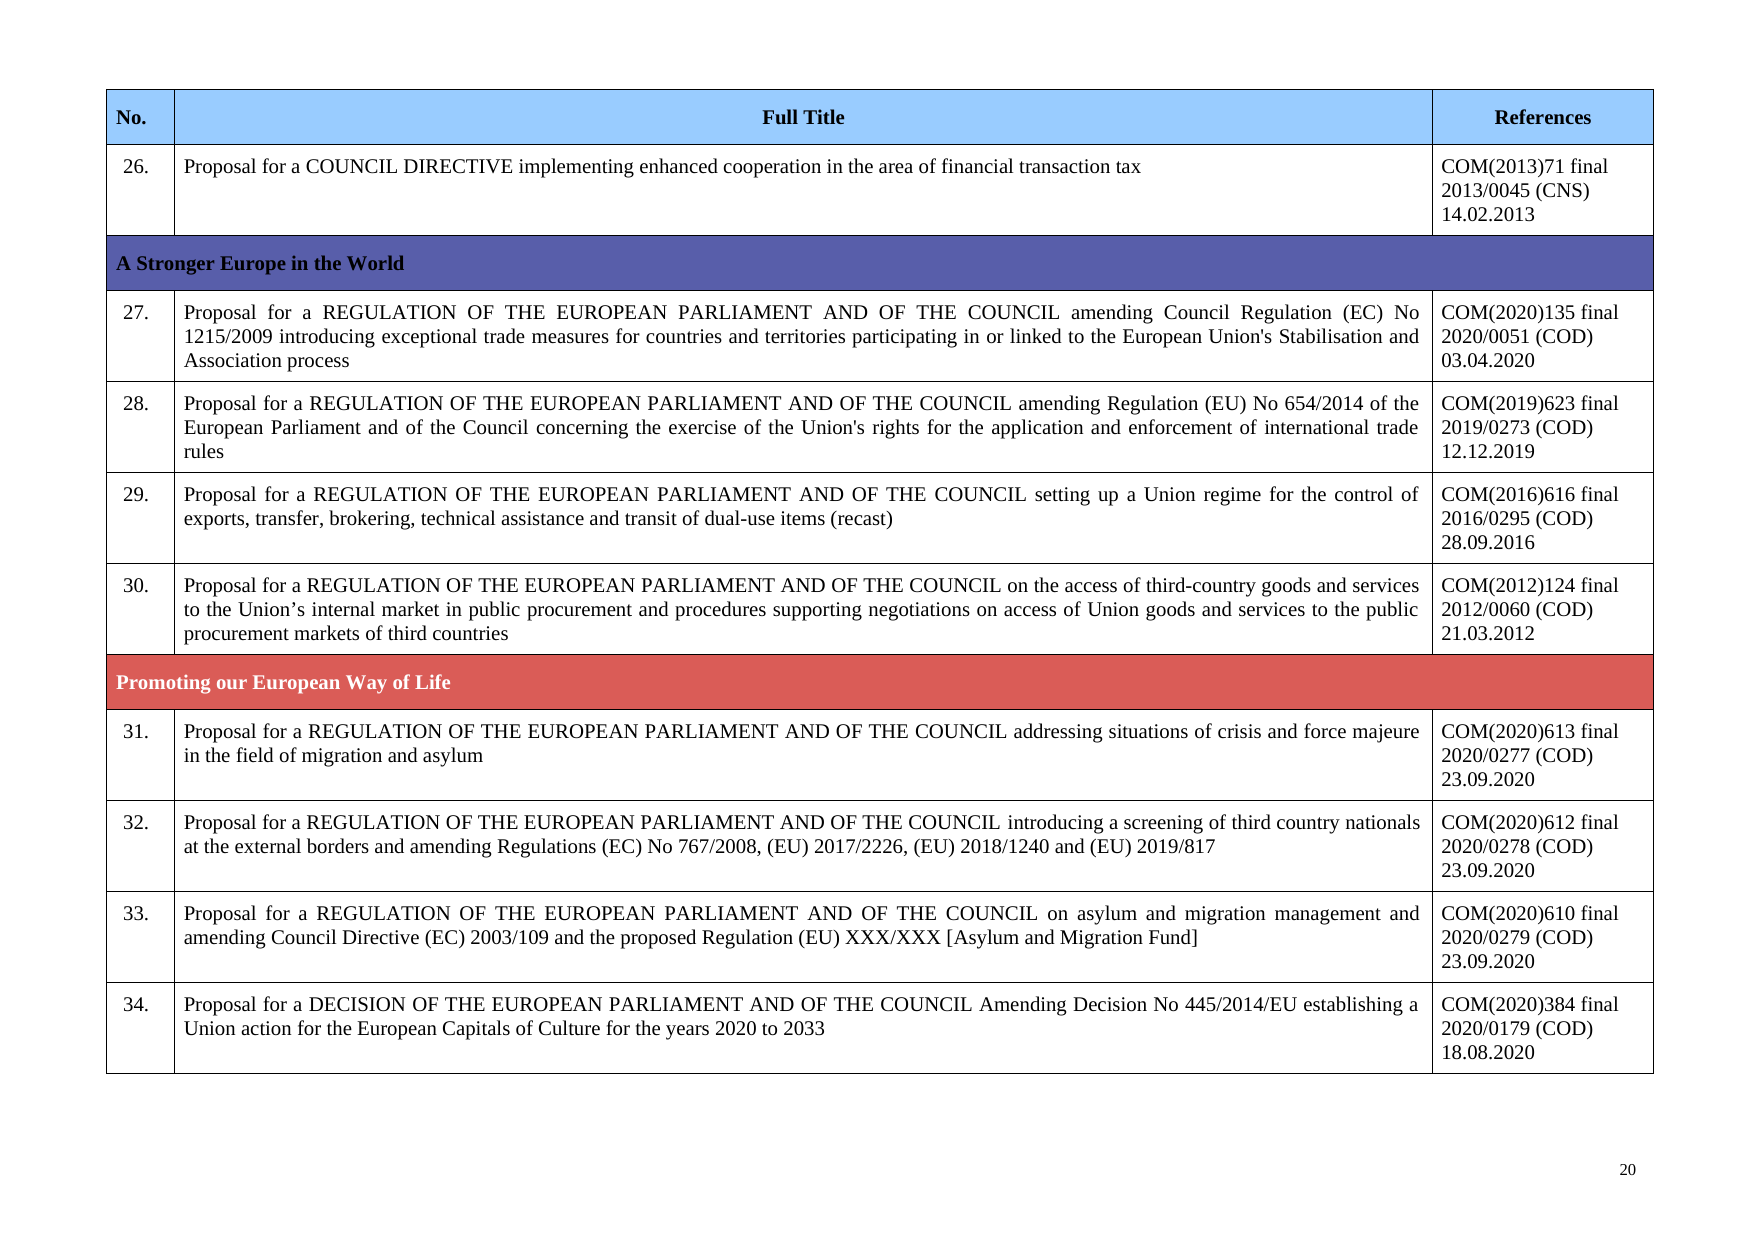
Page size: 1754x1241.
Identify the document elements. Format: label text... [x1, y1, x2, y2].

table_cell Promoting our European Way of Life [107, 655, 1653, 709]
table_cell [107, 382, 174, 472]
table_cell Proposal for a REGULATION OF THE EUROPEAN PARLIAMENT AND OF THE COUNCIL on asylum and migration management and amending Council Directive (EC) 2003/109 and the proposed Regulation (EU) XXX/XXX [Asylum and Migration Fund] [175, 892, 1432, 982]
table_cell COM(2020)384 final 2020/0179 (COD) 18.08.2020 [1433, 983, 1653, 1073]
table_header References [1433, 90, 1653, 144]
table_cell COM(2020)612 final 2020/0278 (COD) 23.09.2020 [1433, 801, 1653, 891]
table_header No. [107, 90, 174, 144]
table_cell Proposal for a REGULATION OF THE EUROPEAN PARLIAMENT AND OF THE COUNCIL addressing situations of crisis and force majeure in the field of migration and asylum [175, 710, 1432, 800]
table_cell COM(2016)616 final 2016/0295 (COD) 28.09.2016 [1433, 473, 1653, 563]
table_cell [107, 473, 174, 563]
table_cell COM(2020)610 final 2020/0279 (COD) 23.09.2020 [1433, 892, 1653, 982]
table_header Full Title [175, 90, 1432, 144]
table_cell [107, 801, 174, 891]
table_cell [107, 892, 174, 982]
table_cell COM(2020)135 final 2020/0051 (COD) 03.04.2020 [1433, 291, 1653, 381]
table_cell Proposal for a COUNCIL DIRECTIVE implementing enhanced cooperation in the area of financial transaction tax [175, 145, 1432, 235]
table_cell [107, 145, 174, 235]
table_cell A Stronger Europe in the World [107, 236, 1653, 290]
table_cell COM(2020)613 final 2020/0277 (COD) 23.09.2020 [1433, 710, 1653, 800]
table_cell Proposal for a REGULATION OF THE EUROPEAN PARLIAMENT AND OF THE COUNCIL amending Regulation (EU) No 654/2014 of the European Parliament and of the Council concerning the exercise of the Union's rights for the application and enforcement of international trade rules [175, 382, 1432, 472]
table_cell Proposal for a REGULATION OF THE EUROPEAN PARLIAMENT AND OF THE COUNCIL on the access of third-country goods and services to the Union’s internal market in public procurement and procedures supporting negotiations on access of Union goods and services to the public procurement markets of third countries [175, 564, 1432, 654]
table_cell Proposal for a REGULATION OF THE EUROPEAN PARLIAMENT AND OF THE COUNCIL amending Council Regulation (EC) No 1215/2009 introducing exceptional trade measures for countries and territories participating in or linked to the European Union's Stabilisation and Association process [175, 291, 1432, 381]
table_cell [107, 983, 174, 1073]
table_cell COM(2019)623 final 2019/0273 (COD) 12.12.2019 [1433, 382, 1653, 472]
table_cell COM(2013)71 final 2013/0045 (CNS) 14.02.2013 [1433, 145, 1653, 235]
table_cell Proposal for a REGULATION OF THE EUROPEAN PARLIAMENT AND OF THE COUNCIL introducing a screening of third country nationals at the external borders and amending Regulations (EC) No 767/2008, (EU) 2017/2226, (EU) 2018/1240 and (EU) 2019/817 [175, 801, 1432, 891]
table_cell Proposal for a DECISION OF THE EUROPEAN PARLIAMENT AND OF THE COUNCIL Amending Decision No 445/2014/EU establishing a Union action for the European Capitals of Culture for the years 2020 to 2033 [175, 983, 1432, 1073]
table_cell Proposal for a REGULATION OF THE EUROPEAN PARLIAMENT AND OF THE COUNCIL setting up a Union regime for the control of exports, transfer, brokering, technical assistance and transit of dual-use items (recast) [175, 473, 1432, 563]
table_cell [107, 291, 174, 381]
table_cell COM(2012)124 final 2012/0060 (COD) 21.03.2012 [1433, 564, 1653, 654]
table_cell [107, 564, 174, 654]
table_cell [107, 710, 174, 800]
